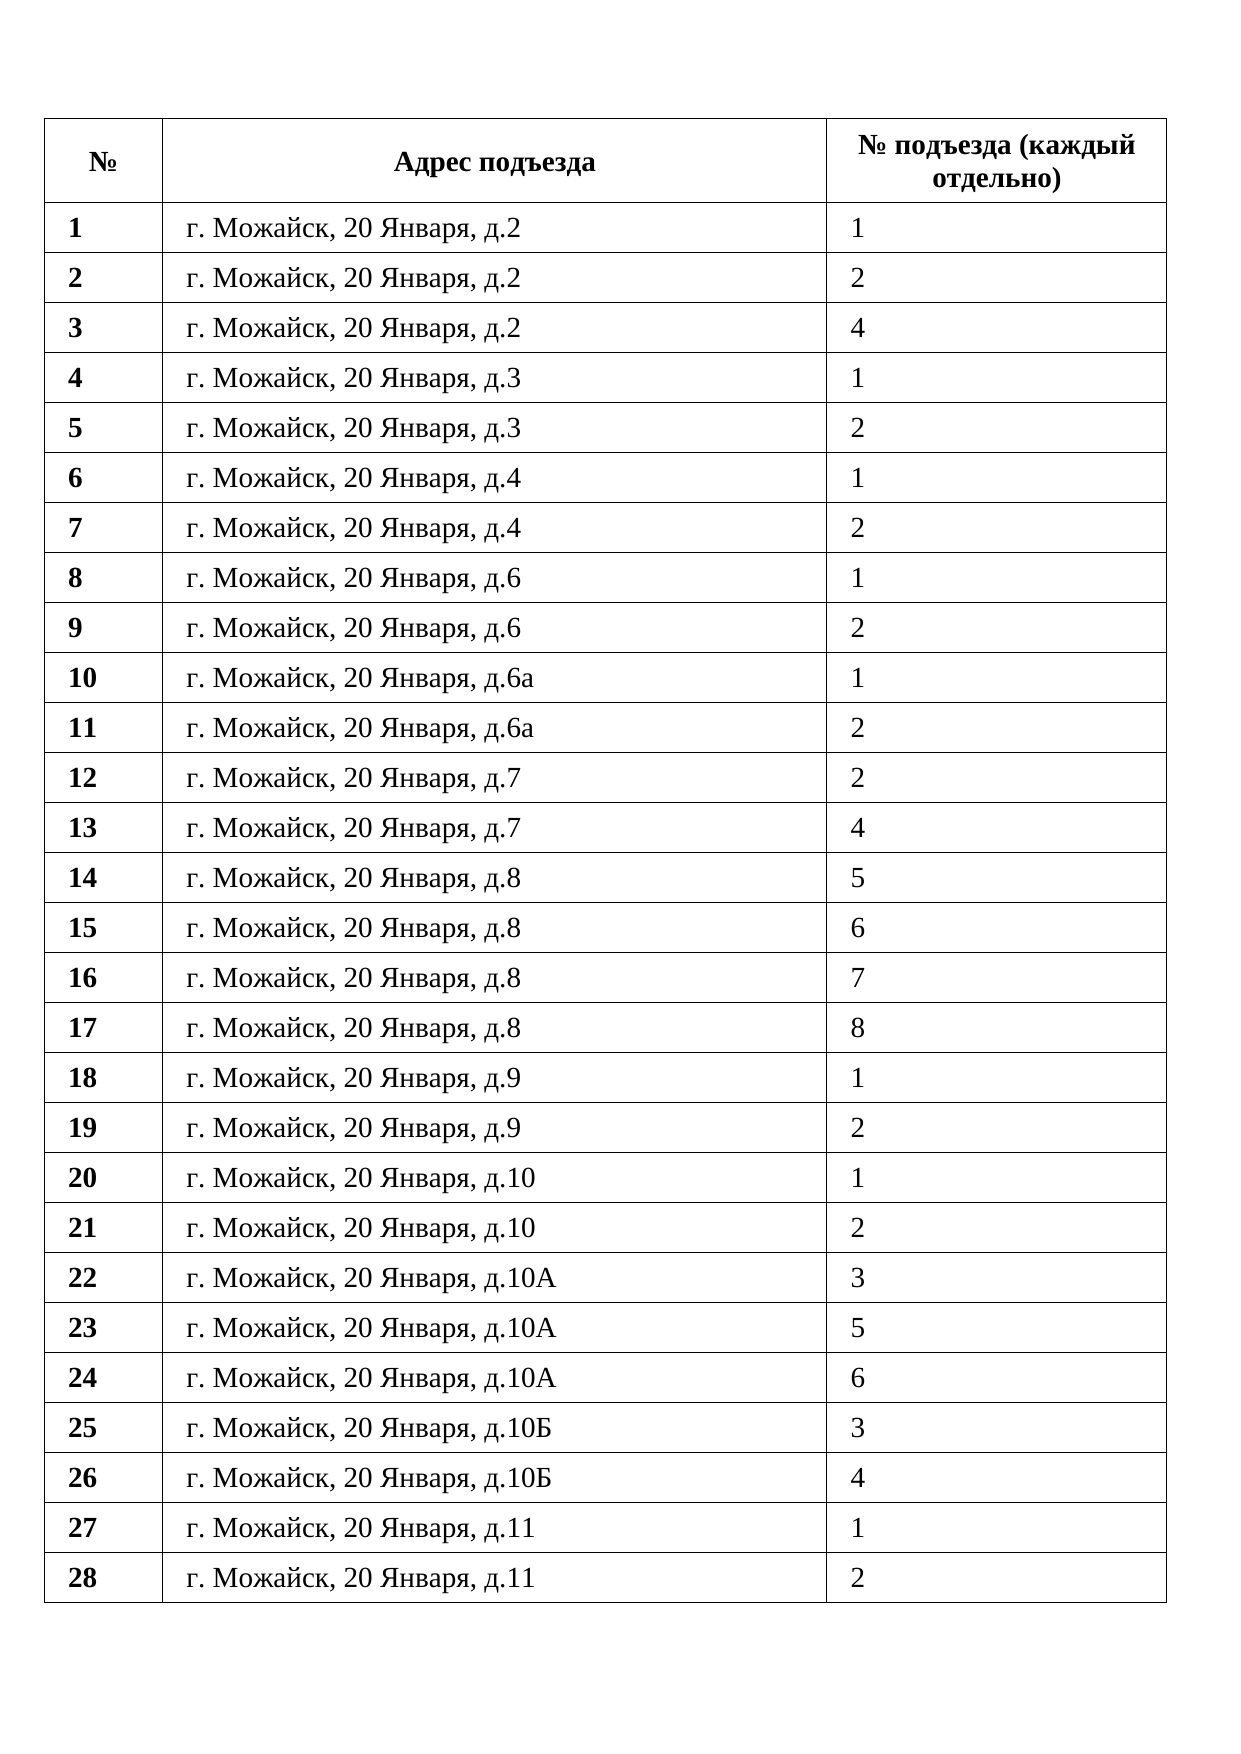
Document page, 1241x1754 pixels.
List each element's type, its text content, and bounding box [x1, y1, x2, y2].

table_cell 6 [45, 453, 162, 502]
table_cell 23 [45, 1303, 162, 1352]
table_cell 5 [45, 403, 162, 452]
table_cell 1 [827, 353, 1166, 402]
table_cell 18 [45, 1053, 162, 1102]
table_cell г. Можайск, 20 Января, д.2 [163, 303, 826, 352]
table_cell 2 [827, 1203, 1166, 1252]
table_cell 5 [827, 853, 1166, 902]
table_cell 10 [45, 653, 162, 702]
table_cell 1 [827, 553, 1166, 602]
table_cell 15 [45, 903, 162, 952]
table_cell 12 [45, 753, 162, 802]
table_cell 1 [827, 1053, 1166, 1102]
table_header Адрес подъезда [163, 119, 826, 202]
table_cell 2 [45, 253, 162, 302]
table_cell г. Можайск, 20 Января, д.9 [163, 1053, 826, 1102]
table_cell 3 [827, 1403, 1166, 1452]
table_cell г. Можайск, 20 Января, д.4 [163, 453, 826, 502]
table_cell 4 [827, 303, 1166, 352]
table_cell 24 [45, 1353, 162, 1402]
table_cell г. Можайск, 20 Января, д.3 [163, 403, 826, 452]
table_cell 16 [45, 953, 162, 1002]
table_cell г. Можайск, 20 Января, д.6а [163, 653, 826, 702]
table_cell 1 [827, 453, 1166, 502]
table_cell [163, 1553, 826, 1602]
table_cell г. Можайск, 20 Января, д.8 [163, 1003, 826, 1052]
table_cell г. Можайск, 20 Января, д.7 [163, 753, 826, 802]
table_cell 7 [827, 953, 1166, 1002]
table_cell 17 [45, 1003, 162, 1052]
table_cell 25 [45, 1403, 162, 1452]
table_cell 4 [827, 1453, 1166, 1502]
table_cell 21 [45, 1203, 162, 1252]
table_cell 6 [827, 1353, 1166, 1402]
table_cell 13 [45, 803, 162, 852]
table_cell г. Можайск, 20 Января, д.6 [163, 553, 826, 602]
table_cell г. Можайск, 20 Января, д.10А [163, 1253, 826, 1302]
table_cell 2 [827, 1103, 1166, 1152]
table_cell 20 [45, 1153, 162, 1202]
table_cell 19 [45, 1103, 162, 1152]
table_cell 26 [45, 1453, 162, 1502]
table_cell г. Можайск, 20 Января, д.6а [163, 703, 826, 752]
table_cell г. Можайск, 20 Января, д.8 [163, 903, 826, 952]
table_cell г. Можайск, 20 Января, д.11 [163, 1503, 826, 1552]
table_cell г. Можайск, 20 Января, д.3 [163, 353, 826, 402]
table_cell 1 [45, 203, 162, 252]
table_header № подъезда (каждый отдельно) [827, 119, 1166, 202]
table_cell 4 [827, 803, 1166, 852]
table_cell г. Можайск, 20 Января, д.10А [163, 1303, 826, 1352]
table_cell 22 [45, 1253, 162, 1302]
table_cell 2 [827, 753, 1166, 802]
table_cell 7 [45, 503, 162, 552]
table_cell 4 [45, 353, 162, 402]
table_cell 11 [45, 703, 162, 752]
table_cell г. Можайск, 20 Января, д.10А [163, 1353, 826, 1402]
table_cell 1 [827, 1503, 1166, 1552]
table_cell 28 [45, 1553, 162, 1602]
table_cell 6 [827, 903, 1166, 952]
table_cell г. Можайск, 20 Января, д.6 [163, 603, 826, 652]
table_cell г. Можайск, 20 Января, д.10Б [163, 1453, 826, 1502]
table_cell 2 [827, 503, 1166, 552]
table_cell 5 [827, 1303, 1166, 1352]
table_cell г. Можайск, 20 Января, д.2 [163, 253, 826, 302]
table_cell г. Можайск, 20 Января, д.10 [163, 1153, 826, 1202]
table_cell г. Можайск, 20 Января, д.9 [163, 1103, 826, 1152]
table_cell г. Можайск, 20 Января, д.2 [163, 203, 826, 252]
table_cell г. Можайск, 20 Января, д.10 [163, 1203, 826, 1252]
table_cell 2 [827, 403, 1166, 452]
table_cell 3 [45, 303, 162, 352]
table_cell 2 [827, 603, 1166, 652]
table_cell 14 [45, 853, 162, 902]
table_cell 1 [827, 203, 1166, 252]
table_cell 2 [827, 703, 1166, 752]
table_cell 1 [827, 1153, 1166, 1202]
table_cell 3 [827, 1253, 1166, 1302]
table_cell 27 [45, 1503, 162, 1552]
table_cell 2 [827, 253, 1166, 302]
table_cell г. Можайск, 20 Января, д.10Б [163, 1403, 826, 1452]
table_cell г. Можайск, 20 Января, д.8 [163, 953, 826, 1002]
table_cell 1 [827, 653, 1166, 702]
table_cell 8 [827, 1003, 1166, 1052]
table_cell 9 [45, 603, 162, 652]
table_cell г. Можайск, 20 Января, д.7 [163, 803, 826, 852]
table_cell г. Можайск, 20 Января, д.4 [163, 503, 826, 552]
table_cell г. Можайск, 20 Января, д.8 [163, 853, 826, 902]
table_cell 2 [827, 1553, 1166, 1602]
table_header № [45, 119, 162, 202]
table_cell 8 [45, 553, 162, 602]
